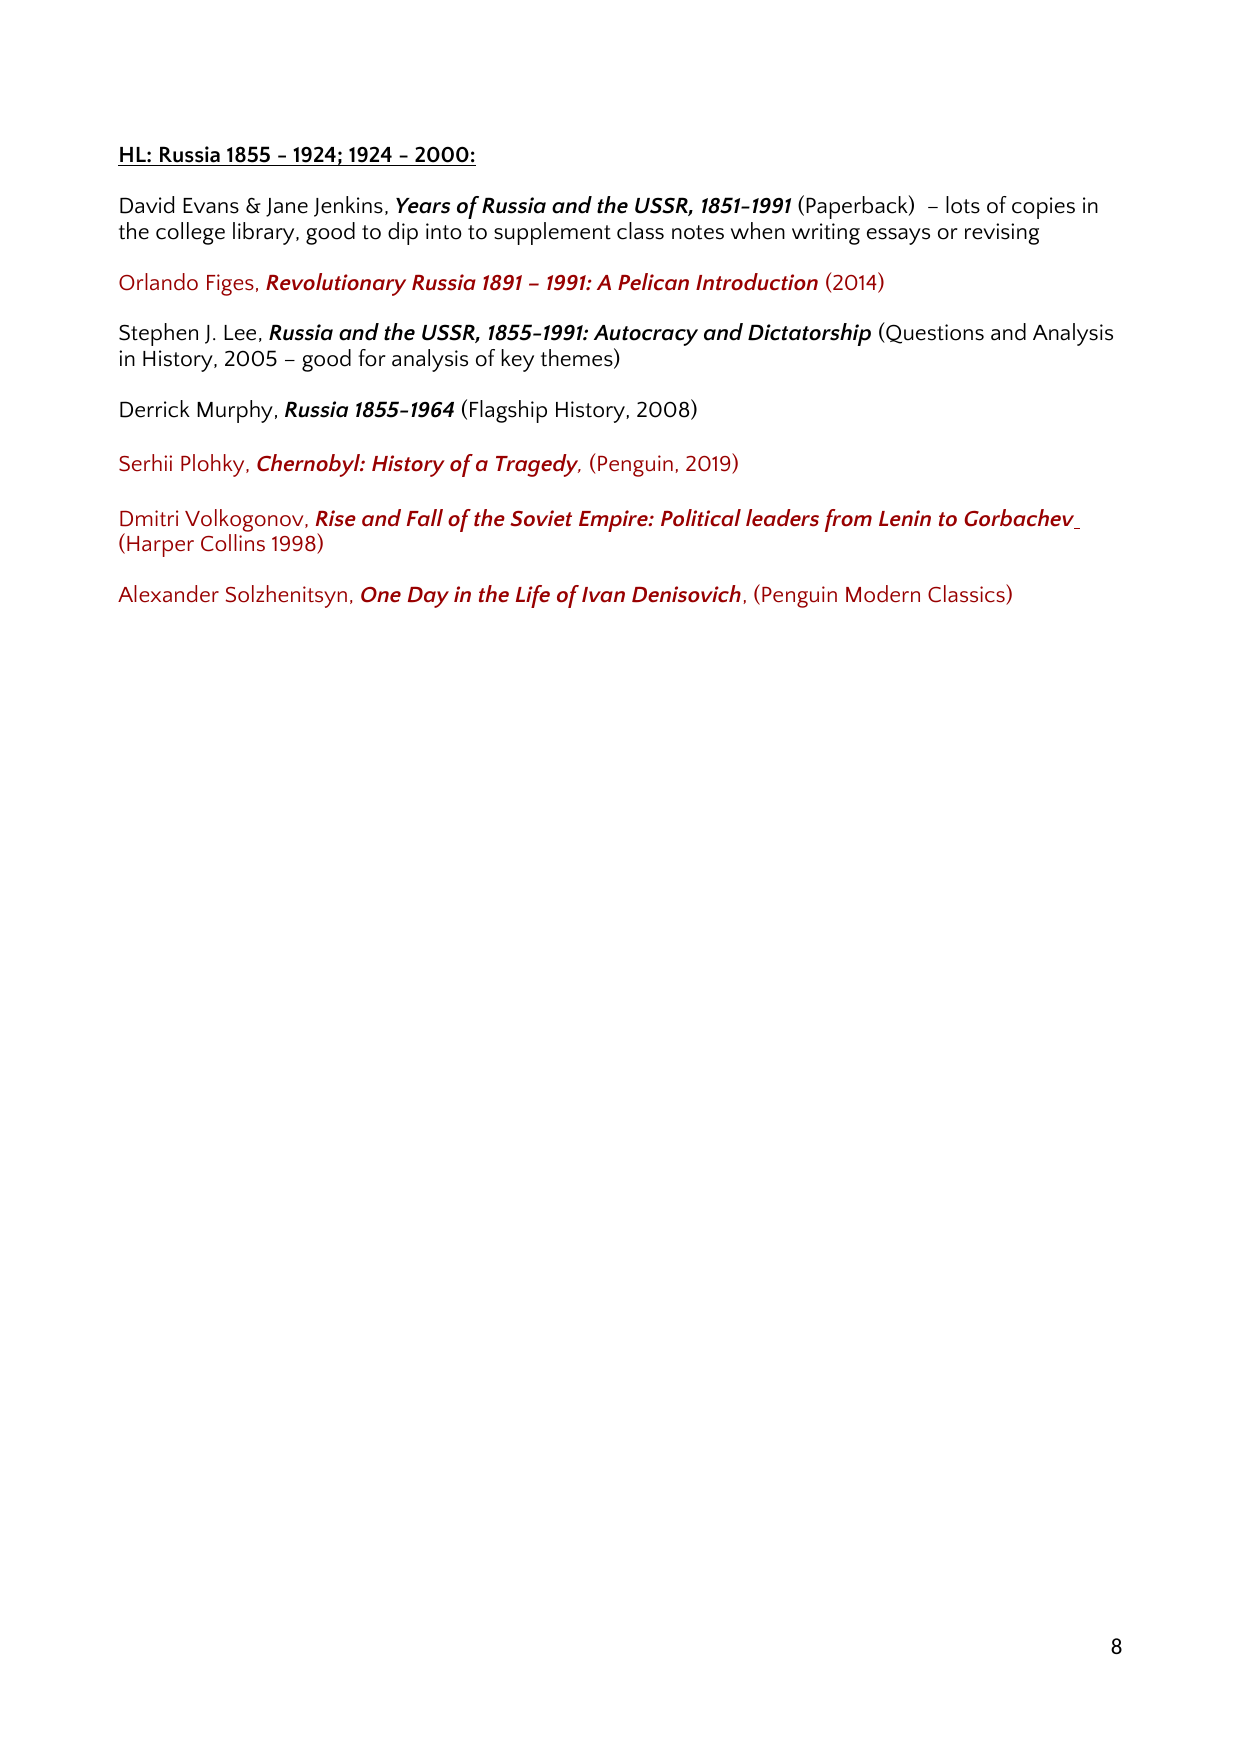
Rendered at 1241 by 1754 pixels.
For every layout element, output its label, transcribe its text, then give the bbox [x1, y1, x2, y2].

subtitle Derrick Murphy, Russia 1855-1964 (Flagship History, 2008) [118, 398, 1122, 423]
text Serhii Plohky, Chernobyl: History of a Tragedy, (Penguin, 2019) [118, 452, 1122, 478]
subtitle Orlando Figes, Revolutionary Russia 1891 – 1991: A Pelican Introduction (2014) [118, 271, 1122, 296]
text HL: Russia 1855 - 1924; 1924 - 2000: [118, 143, 1122, 169]
subtitle Dmitri Volkogonov, Rise and Fall of the Soviet Empire: Political leaders from Lenin to Gorbachev (Harper Collins 1998) [118, 507, 1122, 558]
subtitle Stephen J. Lee, Russia and the USSR, 1855-1991: Autocracy and Dictatorship (Questions and Analysis in History, 2005 – good for analysis of key themes) [118, 321, 1122, 372]
subtitle Alexander Solzhenitsyn, One Day in the Life of Ivan Denisovich, (Penguin Modern Classics) [118, 583, 1122, 608]
subtitle David Evans & Jane Jenkins, Years of Russia and the USSR, 1851-1991 (Paperback) – lots of copies in the college library, good to dip into to supplement class notes when writing essays or revising [118, 194, 1122, 245]
